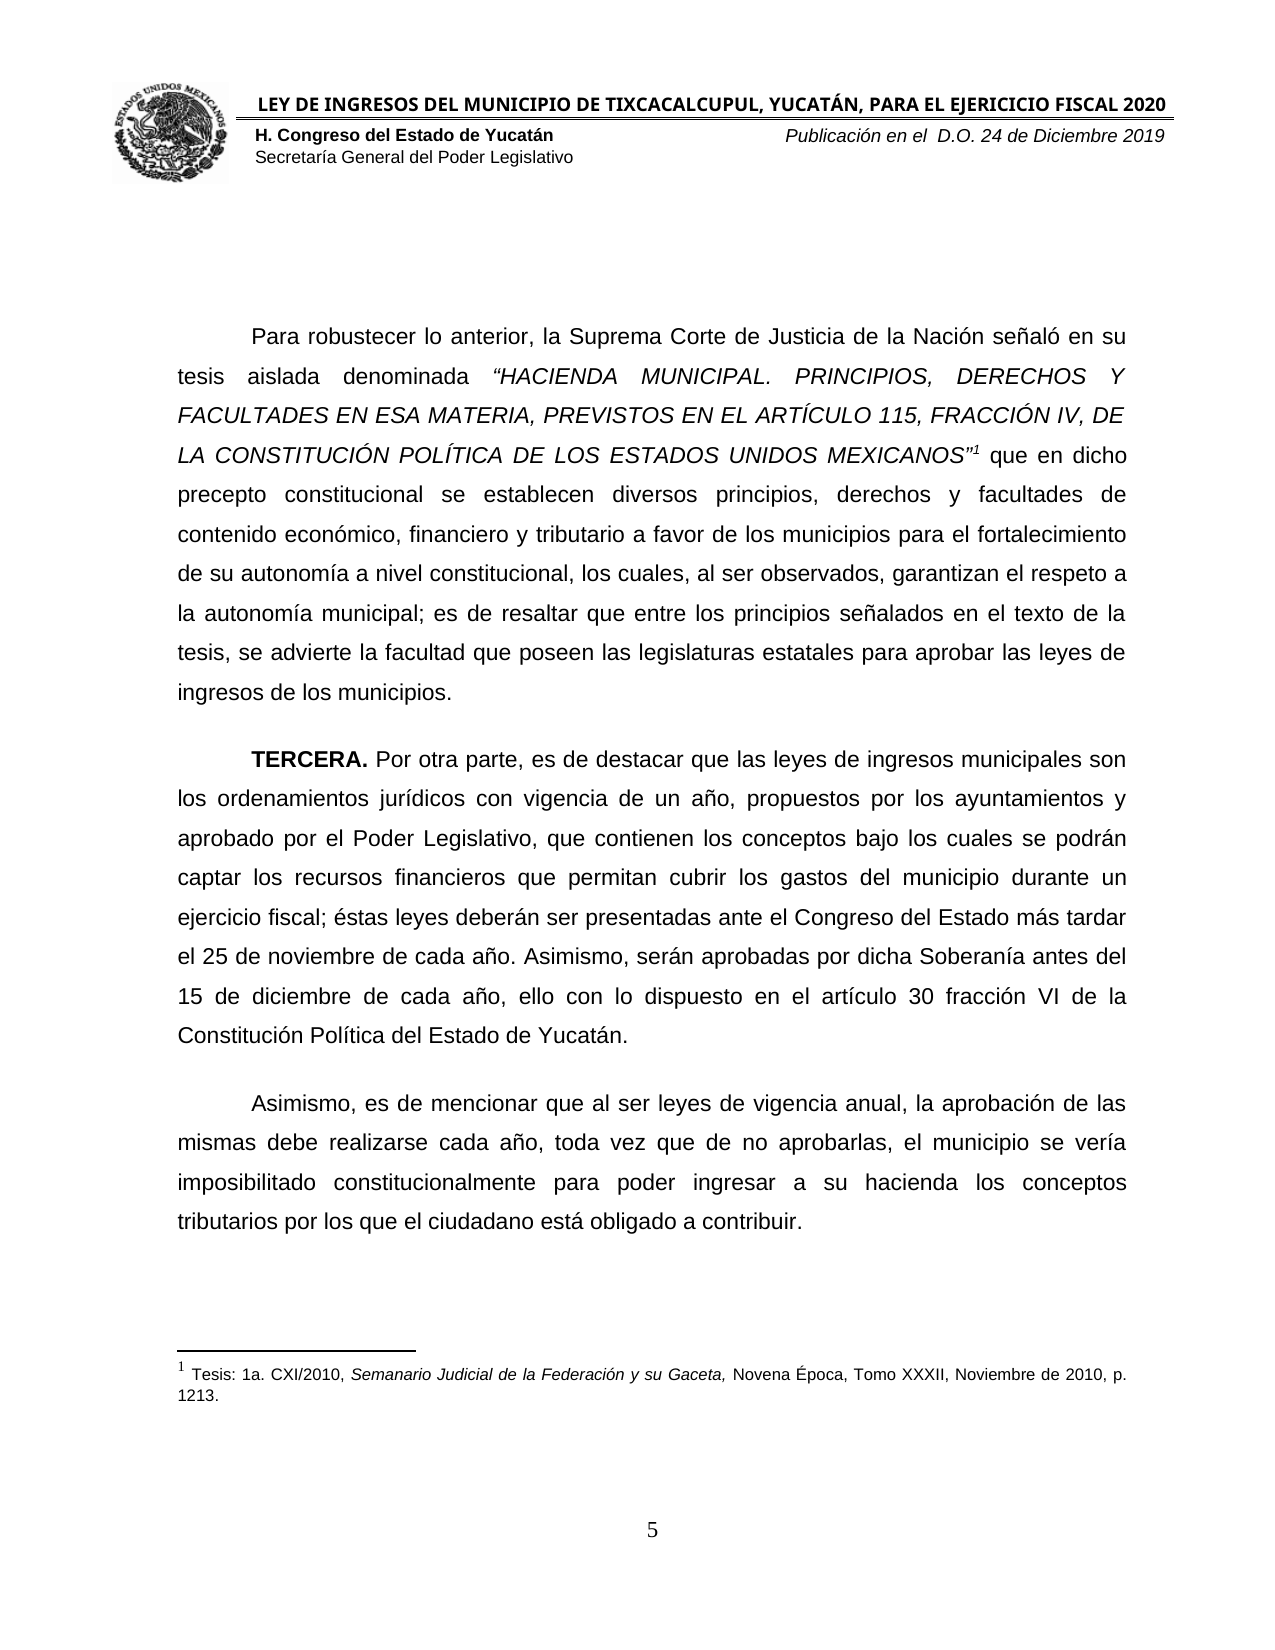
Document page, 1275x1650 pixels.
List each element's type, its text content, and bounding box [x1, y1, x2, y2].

text TERCERA. Por otra parte, es de destacar que las leyes de ingresos municipales son los ordenamientos jurídicos con vigencia de un año, propuestos por los ayuntamientos y aprobado por el Poder Legislativo, que contienen los conceptos bajo los cuales se podrán captar los recursos financieros que permitan cubrir los gastos del municipio durante un ejercicio fiscal; éstas leyes deberán ser presentadas ante el Congreso del Estado más tardar el 25 de noviembre de cada año. Asimismo, serán aprobadas por dicha Soberanía antes del 15 de diciembre de cada año, ello con lo dispuesto en el artículo 30 fracción VI de la Constitución Política del Estado de Yucatán. [177, 746, 1127, 1049]
text Para robustecer lo anterior, la Suprema Corte de Justicia de la Nación señaló en su tesis aislada denominada “HACIENDA MUNICIPAL. PRINCIPIOS, DERECHOS Y FACULTADES EN ESA MATERIA, PREVISTOS EN EL ARTÍCULO 115, FRACCIÓN IV, DE LA CONSTITUCIÓN POLÍTICA DE LOS ESTADOS UNIDOS MEXICANOS” que en dicho precepto constitucional se establecen diversos principios, derechos y facultades de contenido económico, financiero y tributario a favor de los municipios para el fortalecimiento de su autonomía a nivel constitucional, los cuales, al ser observados, garantizan el respeto a la autonomía municipal; es de resaltar que entre los principios señalados en el texto de la tesis, se advierte la facultad que poseen las legislaturas estatales para aprobar las leyes de ingresos de los municipios. [177, 323, 1127, 705]
text Asimismo, es de mencionar que al ser leyes de vigencia anual, la aprobación de las mismas debe realizarse cada año, toda vez que de no aprobarlas, el municipio se vería imposibilitado constitucionalmente para poder ingresar a su hacienda los conceptos tributarios por los que el ciudadano está obligado a contribuir. [177, 1090, 1127, 1234]
